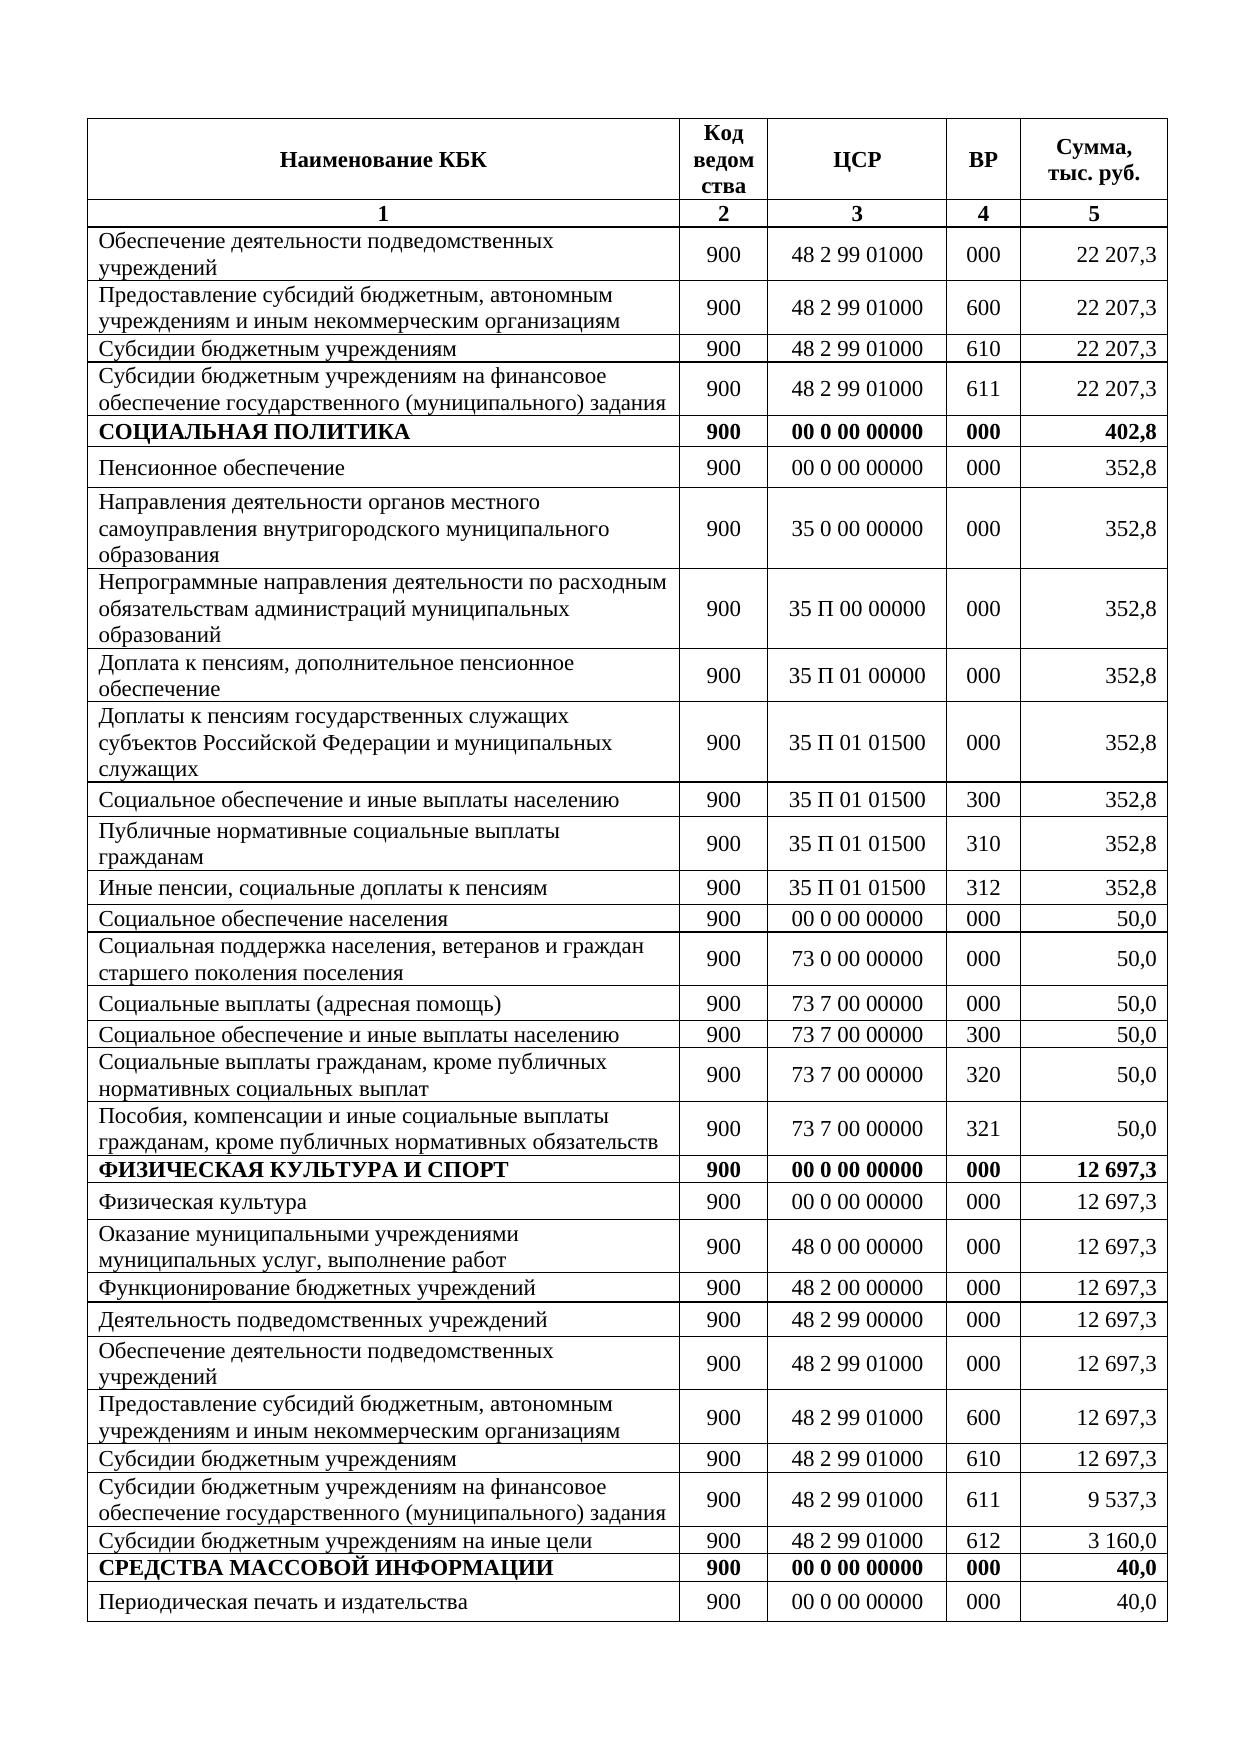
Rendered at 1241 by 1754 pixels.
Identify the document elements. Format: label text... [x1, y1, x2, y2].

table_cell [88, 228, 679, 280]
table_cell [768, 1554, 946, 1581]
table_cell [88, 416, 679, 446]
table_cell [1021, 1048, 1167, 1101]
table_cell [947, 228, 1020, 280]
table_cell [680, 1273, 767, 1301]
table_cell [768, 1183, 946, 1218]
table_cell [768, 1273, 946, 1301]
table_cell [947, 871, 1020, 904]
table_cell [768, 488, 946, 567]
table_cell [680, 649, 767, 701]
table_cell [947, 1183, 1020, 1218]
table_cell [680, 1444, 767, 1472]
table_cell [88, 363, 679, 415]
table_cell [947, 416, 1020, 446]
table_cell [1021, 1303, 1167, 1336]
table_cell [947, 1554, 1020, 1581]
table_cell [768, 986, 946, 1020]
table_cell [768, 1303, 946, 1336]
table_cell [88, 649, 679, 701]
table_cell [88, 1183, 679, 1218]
table_cell 5 [1021, 200, 1167, 226]
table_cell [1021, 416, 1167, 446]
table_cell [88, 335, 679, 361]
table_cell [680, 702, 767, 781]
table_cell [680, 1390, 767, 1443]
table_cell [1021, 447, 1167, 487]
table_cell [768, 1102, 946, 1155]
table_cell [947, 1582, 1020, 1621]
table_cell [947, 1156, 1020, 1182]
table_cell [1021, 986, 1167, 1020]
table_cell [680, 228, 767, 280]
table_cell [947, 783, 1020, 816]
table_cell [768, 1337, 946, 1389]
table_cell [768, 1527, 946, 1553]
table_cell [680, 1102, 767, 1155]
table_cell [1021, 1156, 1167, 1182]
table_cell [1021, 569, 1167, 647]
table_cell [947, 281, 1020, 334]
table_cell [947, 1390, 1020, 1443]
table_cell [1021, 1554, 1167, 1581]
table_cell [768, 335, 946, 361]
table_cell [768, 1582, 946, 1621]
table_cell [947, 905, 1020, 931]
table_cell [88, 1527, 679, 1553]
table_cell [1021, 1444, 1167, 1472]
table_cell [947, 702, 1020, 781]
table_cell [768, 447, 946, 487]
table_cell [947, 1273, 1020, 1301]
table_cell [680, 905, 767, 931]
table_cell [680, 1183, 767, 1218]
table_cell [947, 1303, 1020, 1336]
table_cell 1 [88, 200, 679, 226]
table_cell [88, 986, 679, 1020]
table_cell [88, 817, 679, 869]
table_cell 2 [680, 200, 767, 226]
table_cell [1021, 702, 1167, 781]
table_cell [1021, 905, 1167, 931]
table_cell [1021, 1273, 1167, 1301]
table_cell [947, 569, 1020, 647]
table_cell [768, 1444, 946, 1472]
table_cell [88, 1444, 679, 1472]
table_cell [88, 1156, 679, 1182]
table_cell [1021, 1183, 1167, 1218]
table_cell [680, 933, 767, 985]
table_header ЦСР [768, 119, 946, 199]
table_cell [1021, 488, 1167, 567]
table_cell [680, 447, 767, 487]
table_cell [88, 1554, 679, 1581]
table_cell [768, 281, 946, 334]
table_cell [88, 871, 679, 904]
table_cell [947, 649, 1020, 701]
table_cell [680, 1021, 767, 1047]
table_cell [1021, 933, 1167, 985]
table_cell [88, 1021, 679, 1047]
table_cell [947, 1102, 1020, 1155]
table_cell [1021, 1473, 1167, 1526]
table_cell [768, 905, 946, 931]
table_header Наименование КБК [88, 119, 679, 199]
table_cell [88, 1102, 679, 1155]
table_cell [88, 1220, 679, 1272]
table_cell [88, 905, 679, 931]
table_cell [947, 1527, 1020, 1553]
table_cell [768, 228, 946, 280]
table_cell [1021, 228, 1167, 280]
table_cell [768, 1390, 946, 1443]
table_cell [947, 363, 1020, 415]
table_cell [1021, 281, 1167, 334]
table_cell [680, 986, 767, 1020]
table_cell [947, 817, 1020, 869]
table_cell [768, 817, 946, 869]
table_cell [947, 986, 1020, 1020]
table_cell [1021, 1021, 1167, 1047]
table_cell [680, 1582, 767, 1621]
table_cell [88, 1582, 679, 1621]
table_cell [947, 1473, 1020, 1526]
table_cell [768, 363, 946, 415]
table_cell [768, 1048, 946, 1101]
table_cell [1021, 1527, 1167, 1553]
table_cell 3 [768, 200, 946, 226]
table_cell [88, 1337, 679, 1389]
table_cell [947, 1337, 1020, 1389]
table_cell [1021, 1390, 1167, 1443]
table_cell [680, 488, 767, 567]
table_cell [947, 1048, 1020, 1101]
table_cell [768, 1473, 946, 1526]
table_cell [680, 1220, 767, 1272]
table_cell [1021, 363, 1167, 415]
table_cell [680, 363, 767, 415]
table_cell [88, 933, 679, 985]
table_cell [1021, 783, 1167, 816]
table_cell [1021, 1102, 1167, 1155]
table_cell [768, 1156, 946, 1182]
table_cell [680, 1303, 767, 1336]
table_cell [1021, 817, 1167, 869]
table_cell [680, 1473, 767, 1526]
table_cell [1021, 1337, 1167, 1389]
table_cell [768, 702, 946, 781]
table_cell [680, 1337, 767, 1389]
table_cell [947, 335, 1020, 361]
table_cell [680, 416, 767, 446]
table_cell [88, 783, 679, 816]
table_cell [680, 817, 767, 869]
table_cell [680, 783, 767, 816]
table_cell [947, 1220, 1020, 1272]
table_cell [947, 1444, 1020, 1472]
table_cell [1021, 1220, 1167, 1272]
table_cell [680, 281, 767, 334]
table_header ВР [947, 119, 1020, 199]
table_cell 4 [947, 200, 1020, 226]
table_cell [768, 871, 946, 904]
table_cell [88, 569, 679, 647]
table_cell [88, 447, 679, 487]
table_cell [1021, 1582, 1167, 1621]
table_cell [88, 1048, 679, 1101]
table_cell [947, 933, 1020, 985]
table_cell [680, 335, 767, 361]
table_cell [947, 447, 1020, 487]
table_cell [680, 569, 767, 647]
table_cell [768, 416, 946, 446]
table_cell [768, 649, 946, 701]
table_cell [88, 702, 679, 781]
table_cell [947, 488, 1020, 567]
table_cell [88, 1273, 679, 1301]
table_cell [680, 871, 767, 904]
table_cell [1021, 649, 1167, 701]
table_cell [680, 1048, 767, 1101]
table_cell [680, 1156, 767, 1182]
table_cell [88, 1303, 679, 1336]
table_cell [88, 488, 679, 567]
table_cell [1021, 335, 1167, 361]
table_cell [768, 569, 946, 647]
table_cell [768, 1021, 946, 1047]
table_header Сумма, тыс. руб. [1021, 119, 1167, 199]
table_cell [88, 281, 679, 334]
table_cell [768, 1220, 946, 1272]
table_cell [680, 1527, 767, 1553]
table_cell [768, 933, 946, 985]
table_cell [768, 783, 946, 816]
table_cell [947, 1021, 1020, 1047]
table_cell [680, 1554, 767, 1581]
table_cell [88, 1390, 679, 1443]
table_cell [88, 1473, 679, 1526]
table_header Код ведомства [680, 119, 767, 199]
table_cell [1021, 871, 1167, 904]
